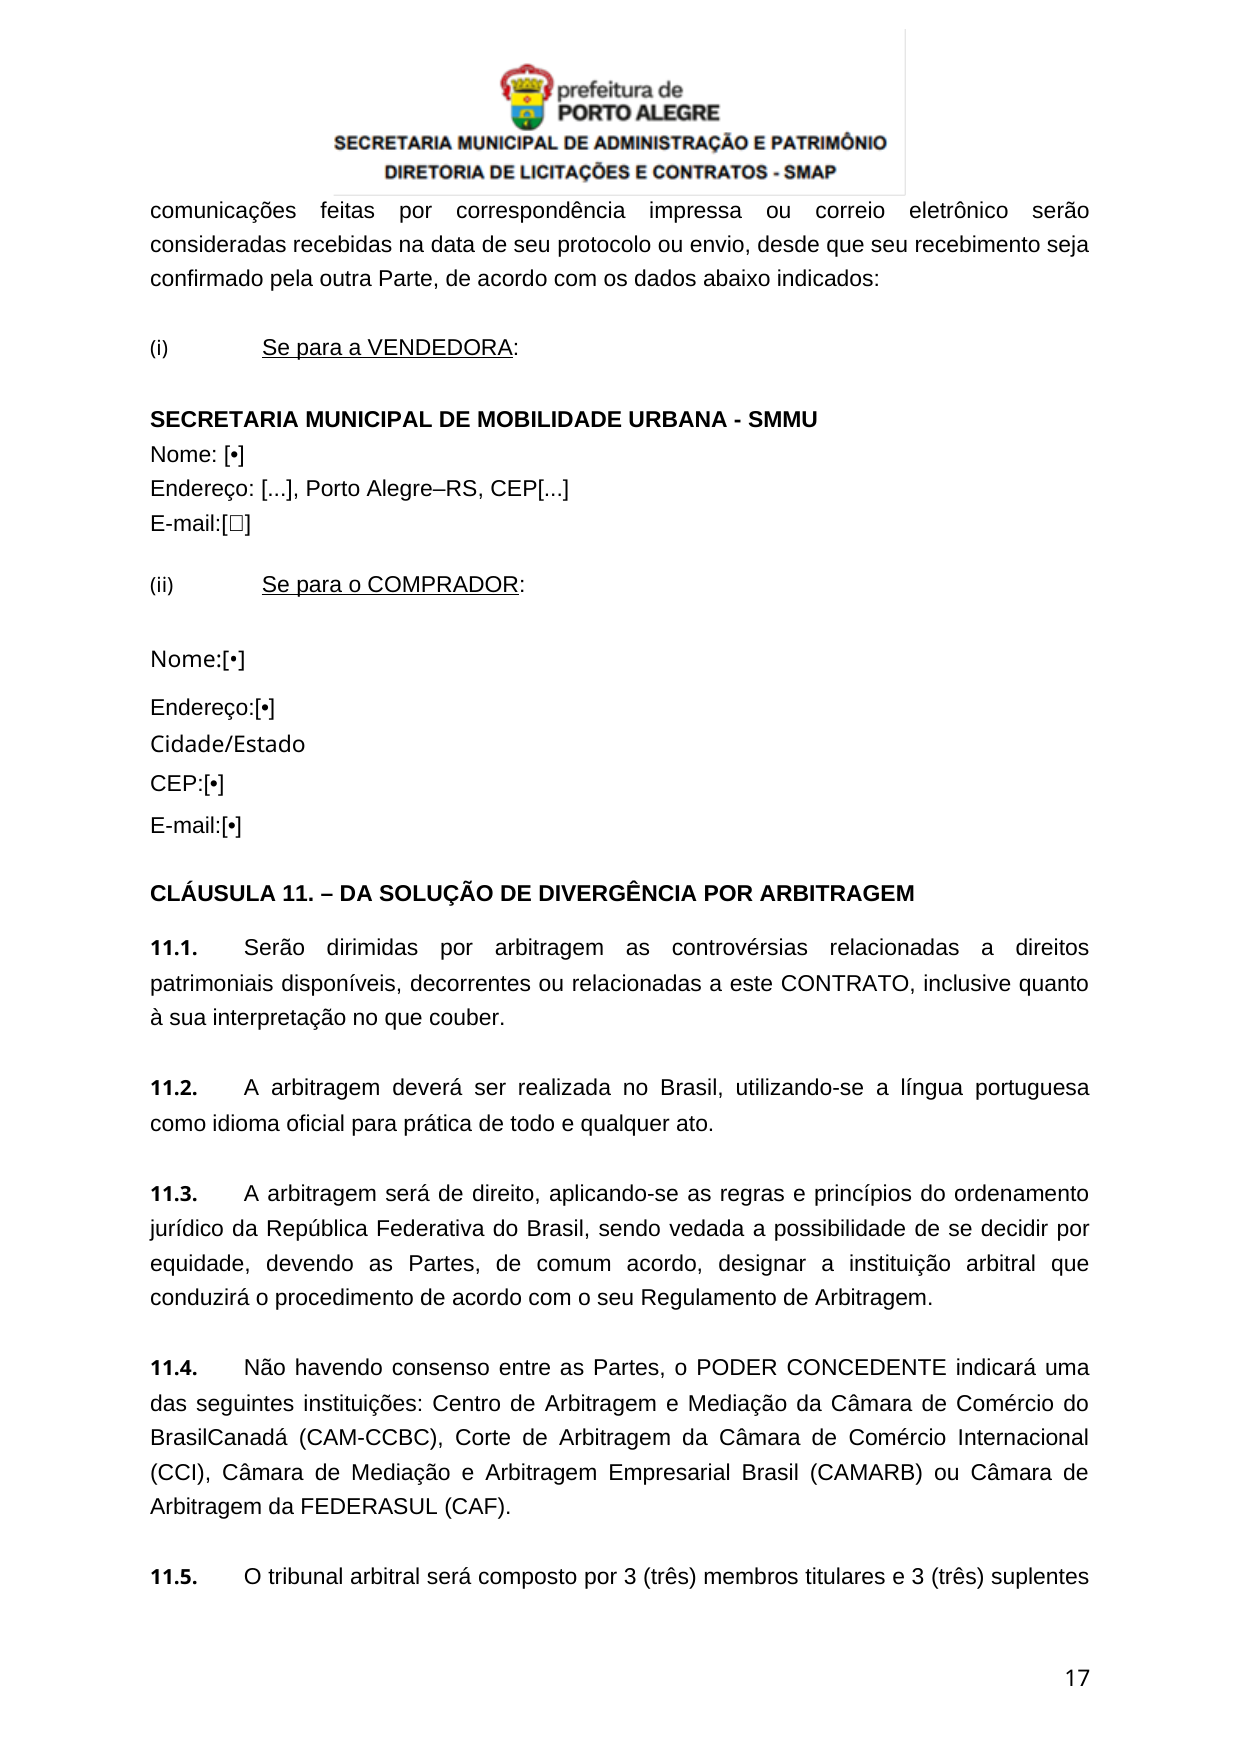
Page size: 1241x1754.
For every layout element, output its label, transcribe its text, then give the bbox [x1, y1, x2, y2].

list Serão dirimidas por arbitragem as controvérsias relacionadas a direitos patrimoniais disponíveis, decorrentes ou relacionadas a este CONTRATO, inclusive quanto à sua interpretação no que couber. [150, 933, 1090, 1031]
picture [333, 29, 907, 197]
list Não havendo consenso entre as Partes, o PODER CONCEDENTE indicará uma das seguintes instituições: Centro de Arbitragem e Mediação da Câmara de Comércio do BrasilCanadá (CAM-CCBC), Corte de Arbitragem da Câmara de Comércio Internacional (CCI), Câmara de Mediação e Arbitragem Empresarial Brasil (CAMARB) ou Câmara de Arbitragem da FEDERASUL (CAF). [150, 1353, 1090, 1519]
text SECRETARIA MUNICIPAL DE MOBILIDADE URBANA - SMMU [150, 406, 1090, 433]
text Endereço: [...], Porto Alegre–RSCEP[...] [150, 475, 1090, 502]
text Nome: [•] [150, 441, 1090, 467]
text Endereç:[•] [150, 694, 1090, 720]
list A arbitragem será de direito, aplicando-se as regras e princípios do ordenamento jurídico da República Federativa do Brasil, sendo vedada a possibilidade de se decidir por equidade, devendo as Partes, de comum acordo, designar a instituição arbitral que conduzirá o procedimento de acordo com o seu Regulamento de Arbitragem. [150, 1179, 1090, 1311]
text CLÁUSULA 11. – DA SOLUÇÃO DE DIVERGÊNCIA POR ARBITRAGEM [150, 880, 1090, 907]
list Se para o COMPRADOR: [150, 570, 1090, 598]
text E-mail:[•] [150, 812, 1090, 838]
text CEP:[•] [150, 769, 1090, 796]
list A arbitragem deverá ser realizada no Brasil, utilizando-se a língua portuguesa como idioma oficial para prática de todo e qualquer ato. [150, 1073, 1090, 1136]
list Se para a VENDEDORA: [150, 333, 1090, 362]
text E-mail:[] [150, 509, 1090, 536]
